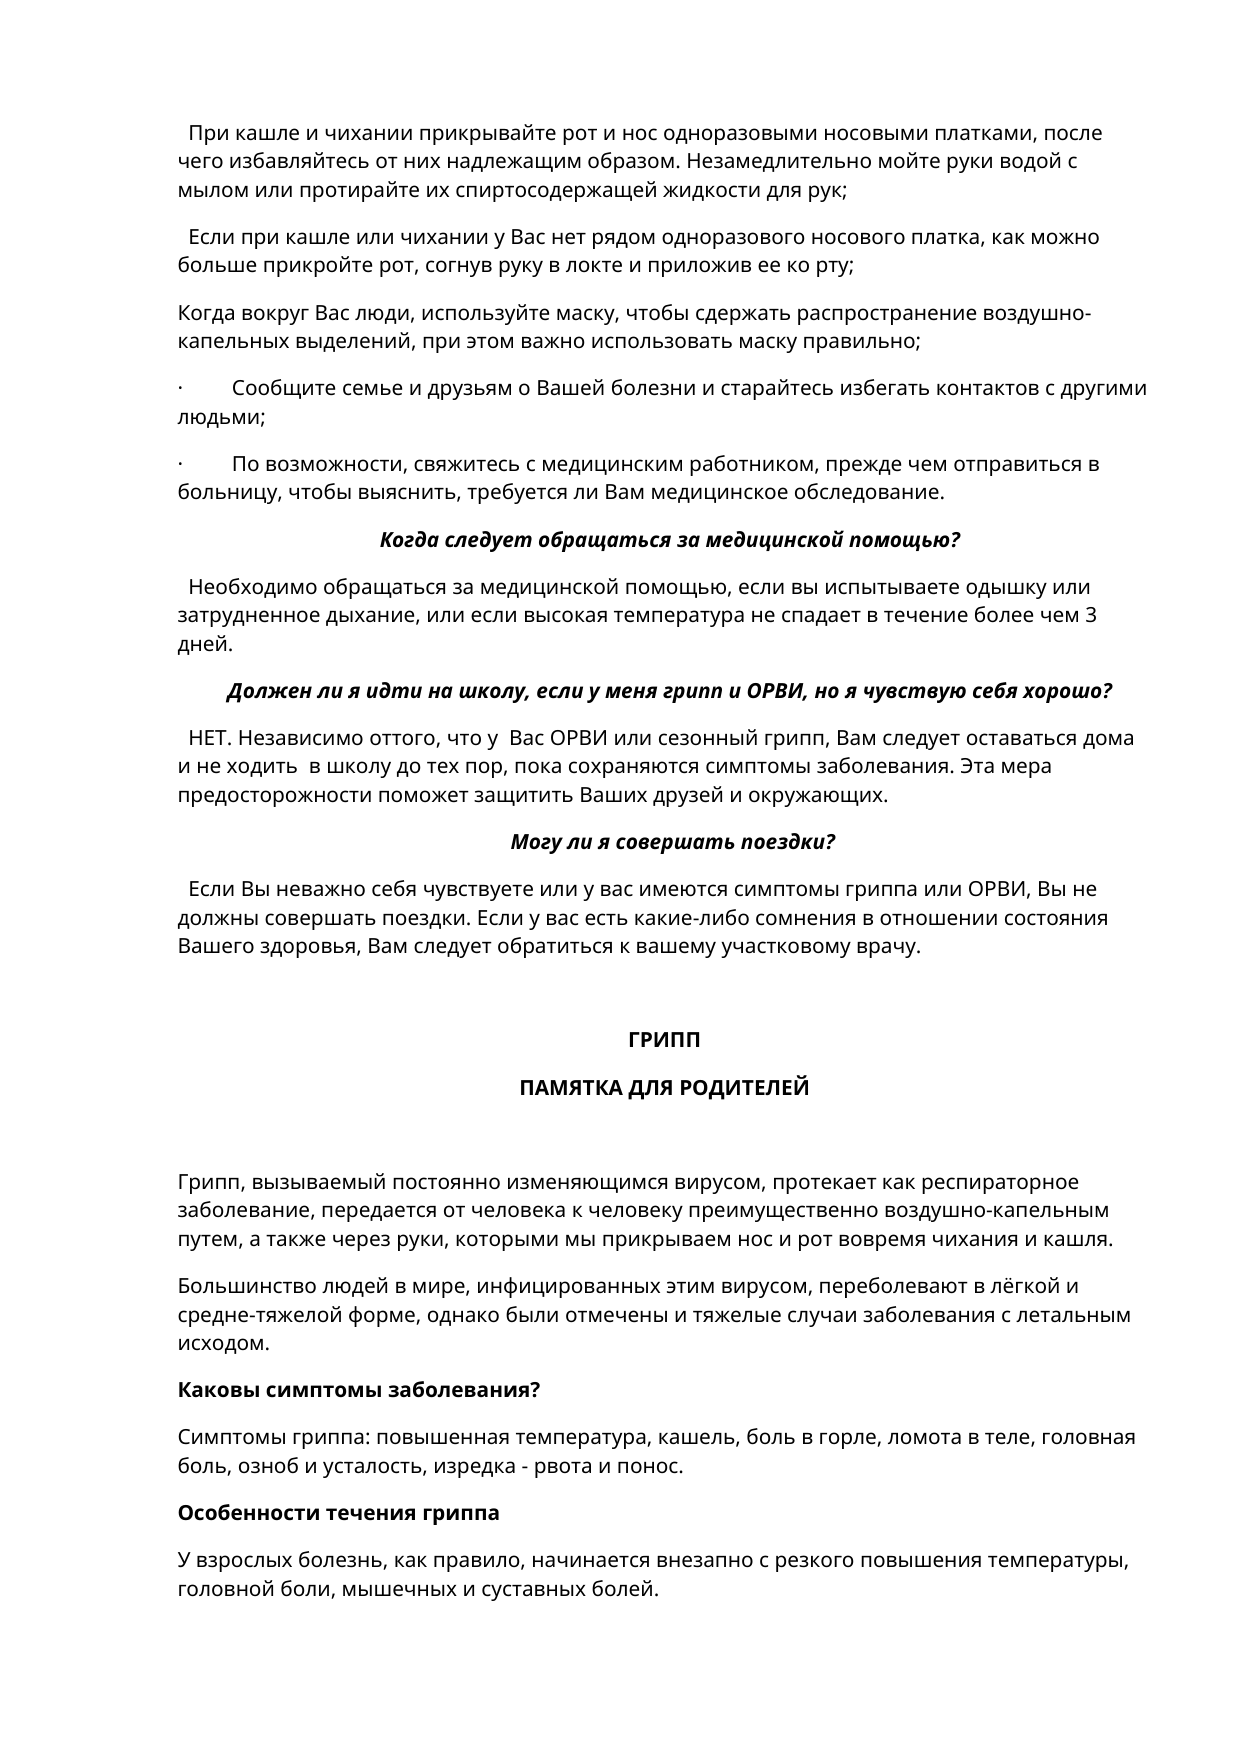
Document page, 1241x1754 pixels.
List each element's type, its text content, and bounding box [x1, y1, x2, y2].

text При кашле и чихании прикрывайте рот и нос одноразовыми носовыми платками, после чего избавляйтесь от них надлежащим образом. Незамедлительно мойте руки водой с мылом или протирайте их спиртосодержащей жидкости для рук; [177, 118, 1152, 203]
text Необходимо обращаться за медицинской помощью, если вы испытываете одышку или затрудненное дыхание, или если высокая температура не спадает в течение более чем 3 дней. [177, 572, 1152, 657]
text Могу ли я совершать поездки? [177, 827, 1152, 856]
text ГРИПП [177, 1026, 1152, 1054]
text Если при кашле или чихании у Вас нет рядом одноразового носового платка, как можно больше прикройте рот, согнув руку в локте и приложив ее ко рту; [177, 222, 1152, 279]
text Грипп, вызываемый постоянно изменяющимся вирусом, протекает как респираторное заболевание, передается от человека к человеку преимущественно воздушно-капельным путем, а также через руки, которыми мы прикрываем нос и рот вовремя чихания и кашля. [177, 1167, 1152, 1252]
text Большинство людей в мире, инфицированных этим вирусом, переболевают в лёгкой и средне-тяжелой форме, однако были отмечены и тяжелые случаи заболевания с летальным исходом. [177, 1271, 1152, 1357]
text ПАМЯТКА ДЛЯ РОДИТЕЛЕЙ [177, 1073, 1152, 1101]
text · Сообщите семье и друзьям о Вашей болезни и старайтесь избегать контактов с другими людьми; [177, 373, 1152, 430]
text Симптомы гриппа: повышенная температура, кашель, боль в горле, ломота в теле, головная боль, озноб и усталость, изредка - рвота и понос. [177, 1422, 1152, 1479]
text Должен ли я идти на школу, если у меня грипп и ОРВИ, но я чувствую себя хорошо? [177, 676, 1152, 704]
text Когда следует обращаться за медицинской помощью? [177, 525, 1152, 553]
text Если Вы неважно себя чувствуете или у вас имеются симптомы гриппа или ОРВИ, Вы не должны совершать поездки. Если у вас есть какие-либо сомнения в отношении состояния Вашего здоровья, Вам следует обратиться к вашему участковому врачу. [177, 874, 1152, 960]
text · По возможности, свяжитесь с медицинским работником, прежде чем отправиться в больницу, чтобы выяснить, требуется ли Вам медицинское обследование. [177, 449, 1152, 506]
text НЕТ. Независимо оттого, что у Вас ОРВИ или сезонный грипп, Вам следует оставаться дома и не ходить в школу до тех пор, пока сохраняются симптомы заболевания. Эта мера предосторожности поможет защитить Ваших друзей и окружающих. [177, 723, 1152, 808]
text Когда вокруг Вас люди, используйте маску, чтобы сдержать распространение воздушно-капельных выделений, при этом важно использовать маску правильно; [177, 298, 1152, 355]
text Особенности течения гриппа [177, 1498, 1152, 1527]
text У взрослых болезнь, как правило, начинается внезапно с резкого повышения температуры, головной боли, мышечных и суставных болей. [177, 1545, 1152, 1602]
text Каковы симптомы заболевания? [177, 1375, 1152, 1404]
